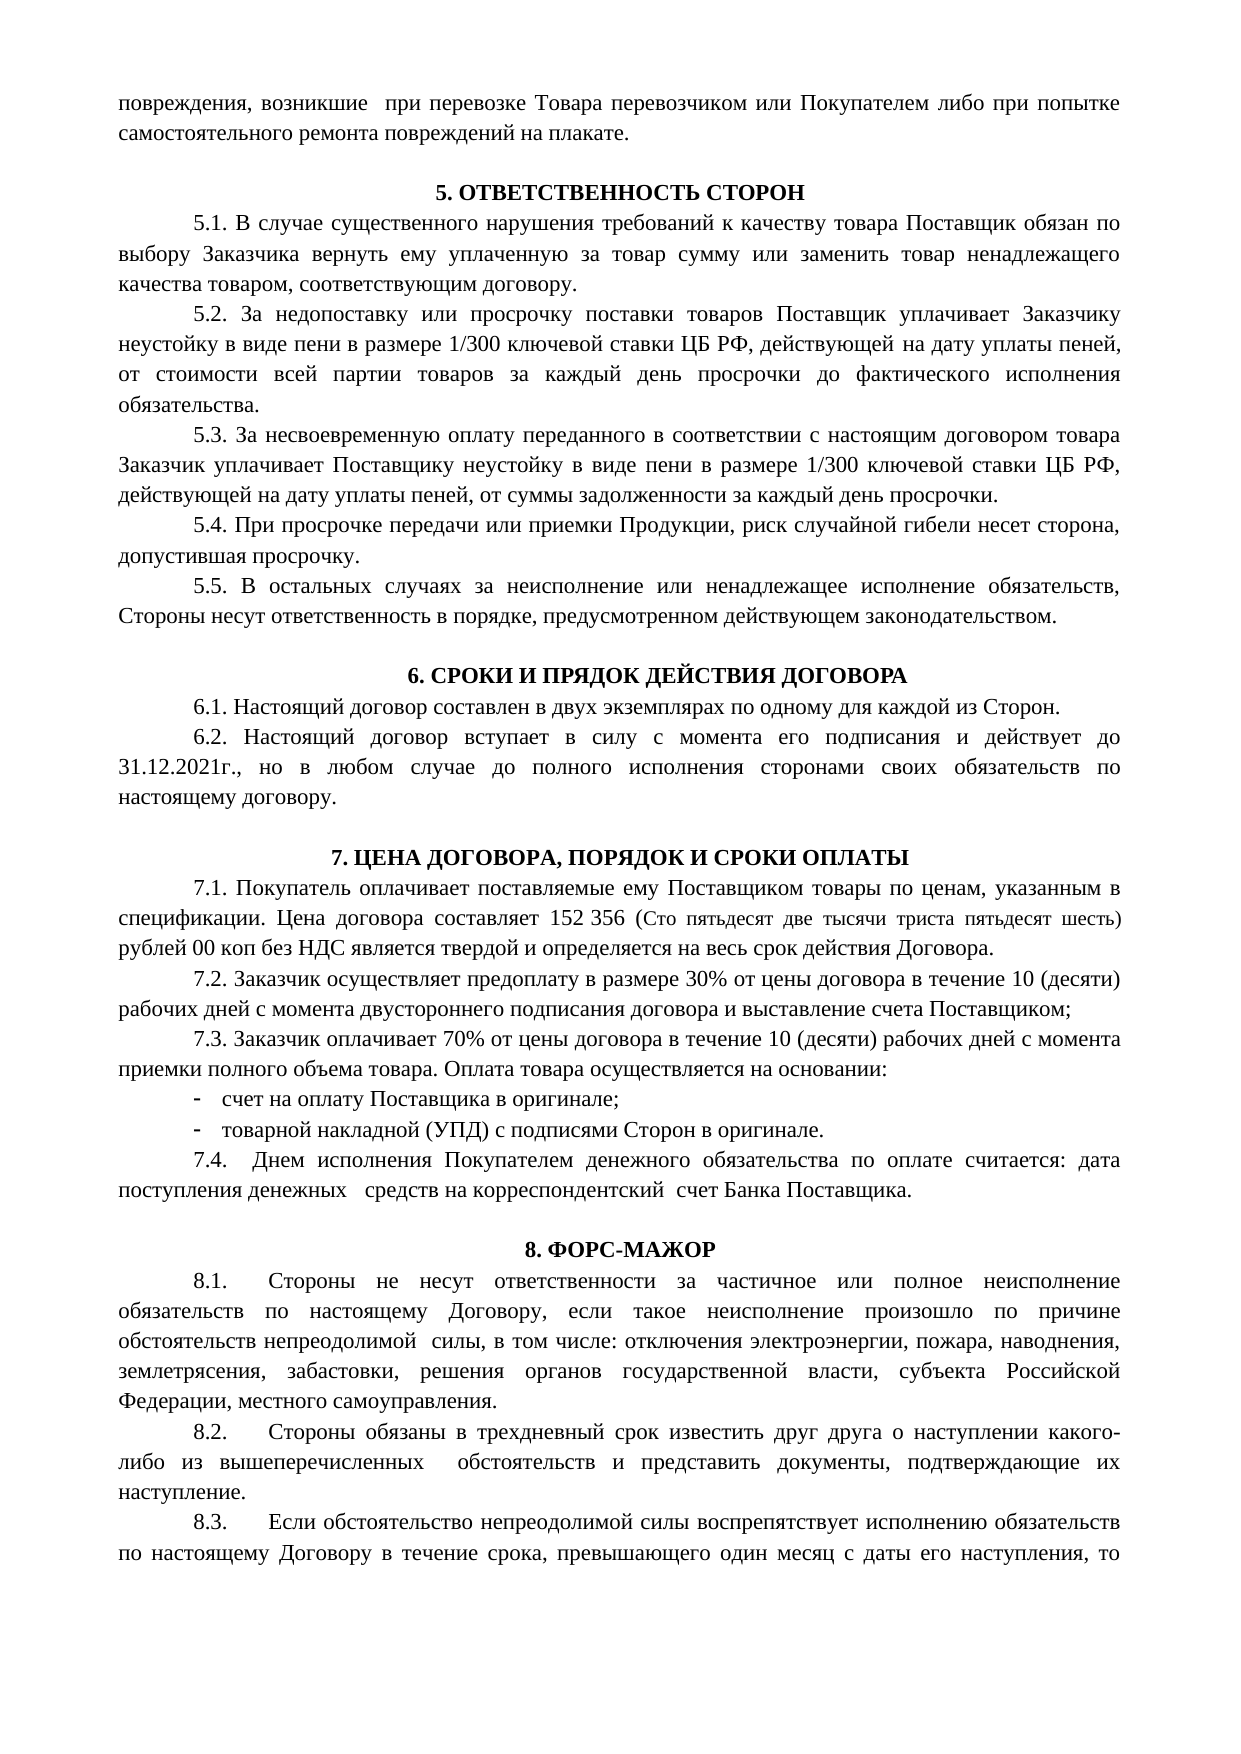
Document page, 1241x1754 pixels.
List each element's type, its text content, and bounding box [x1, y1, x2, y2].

subtitle 6. СРОКИ И ПРЯДОК ДЕЙСТВИЯ ДОГОВОРА [118, 663, 1122, 689]
list товарной накладной (УПД) с подписями Сторон в оригинале. [118, 1116, 1122, 1142]
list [118, 89, 1122, 145]
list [118, 1508, 1122, 1565]
text 5.4. При просрочке передачи или приемки Продукции, риск случайной гибели несет сторона, допустившая просрочку. [118, 512, 1122, 568]
subtitle 5. ОТВЕТСТВЕННОСТЬ СТОРОН [118, 179, 1122, 206]
text 7. ЦЕНА ДОГОВОРА, ПОРЯДОК И СРОКИ ОПЛАТЫ [118, 844, 1122, 870]
list Стороны обязаны в трехдневный срок известить друг друга о наступлении какого-либо из вышеперечисленных обстоятельств и представить документы, подтверждающие их наступление. [118, 1418, 1122, 1504]
text 7.4. Днем исполнения Покупателем денежного обязательства по оплате считается: дата поступления денежных средств на корреспондентский счет Банка Поставщика. [118, 1146, 1122, 1202]
text 7.2. Заказчик осуществляет предоплату в размере 30% от цены договора в течение 10 (десяти) рабочих дней с момента двустороннего подписания договора и выставление счета Поставщиком; [118, 965, 1122, 1021]
text 5.2. За недопоставку или просрочку поставки товаров Поставщик уплачивает Заказчику неустойку в виде пени в размере 1/300 ключевой ставки ЦБ РФ, действующей на дату уплаты пеней, от стоимости всей партии товаров за каждый день просрочки до фактического исполнения обязательства. [118, 300, 1122, 417]
list Стороны не несут ответственности за частичное или полное неисполнение обязательств по настоящему Договору, если такое неисполнение произошло по причине обстоятельств непреодолимой силы, в том числе: отключения электроэнергии, пожара, наводнения, землетрясения, забастовки, решения органов государственной власти, субъекта Российской Федерации, местного самоуправления. [118, 1267, 1122, 1414]
text 6.2. Настоящий договор вступает в силу с момента его подписания и действует до 31.12.2021г., но в любом случае до полного исполнения сторонами своих обязательств по настоящему договору. [118, 723, 1122, 810]
text 7.1. Покупатель оплачивает поставляемые ему Поставщиком товары по ценам, указанным в спецификации. Цена договора составляет 152 356 (Сто пятьдесят две тысячи триста пятьдесят шесть) рублей 00 коп без НДС является твердой и определяется на весь срок действия Договора. [118, 874, 1122, 961]
list счет на оплату Поставщика в оригинале; [118, 1086, 1122, 1112]
text 5.1. В случае существенного нарушения требований к качеству товара Поставщик обязан по выбору Заказчика вернуть ему уплаченную за товар сумму или заменить товар ненадлежащего качества товаром, соответствующим договору. [118, 209, 1122, 296]
text 5.5. В остальных случаях за неисполнение или ненадлежащее исполнение обязательств, Стороны несут ответственность в порядке, предусмотренном действующем законодательством. [118, 572, 1122, 628]
text 8. ФОРС-МАЖОР [118, 1237, 1122, 1263]
text 5.3. За несвоевременную оплату переданного в соответствии с настоящим договором товара Заказчик уплачивает Поставщику неустойку в виде пени в размере 1/300 ключевой ставки ЦБ РФ, действующей на дату уплаты пеней, от суммы задолженности за каждый день просрочки. [118, 421, 1122, 508]
text 7.3. Заказчик оплачивает 70% от цены договора в течение 10 (десяти) рабочих дней с момента приемки полного объема товара. Оплата товара осуществляется на основании: [118, 1025, 1122, 1082]
text 6.1. Настоящий договор составлен в двух экземплярах по одному для каждой из Сторон. [118, 693, 1122, 719]
